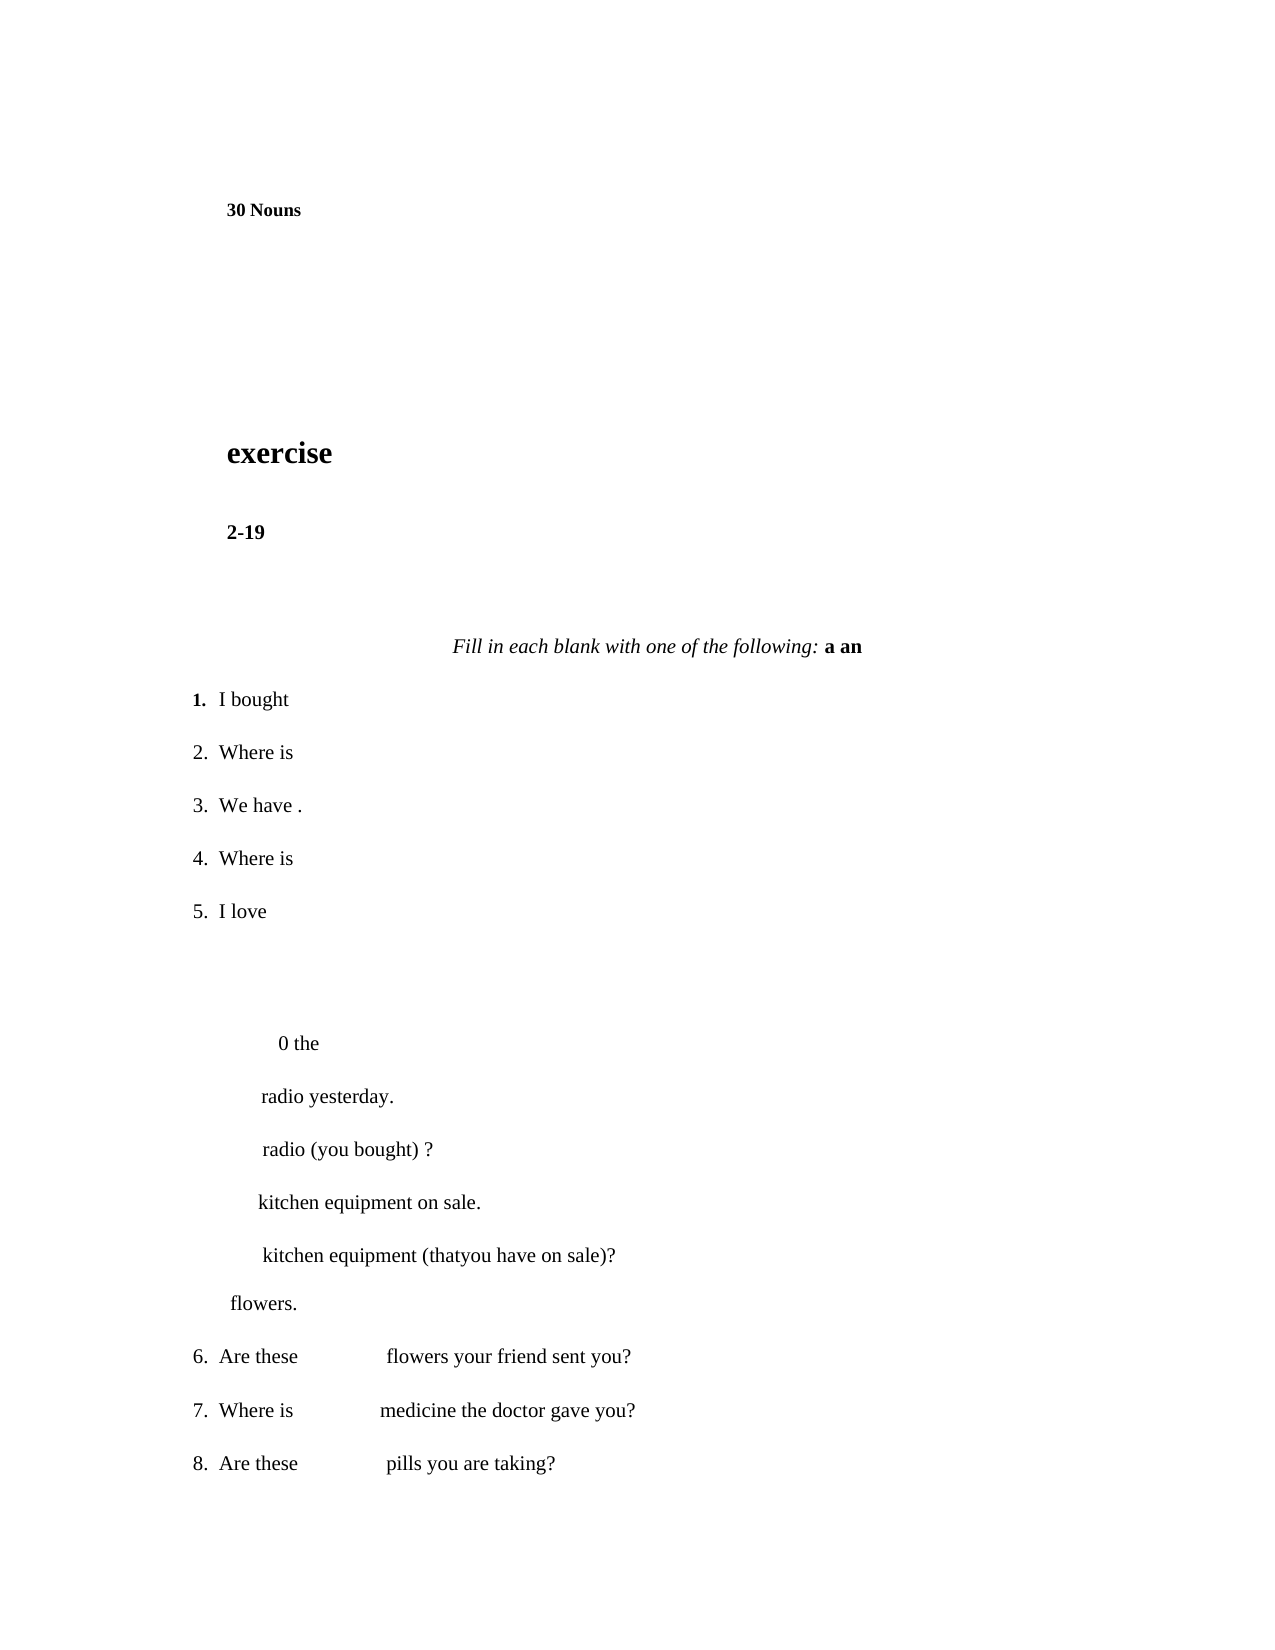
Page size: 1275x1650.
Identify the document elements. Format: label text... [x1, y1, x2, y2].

text 1. I bought [187, 658, 1087, 711]
text 6. Are these flowers your friend sent you? [187, 1315, 1087, 1368]
text kitchen equipment on sale. [258, 1161, 1087, 1214]
text 4. Where is [187, 817, 1087, 870]
text 3. We have . [187, 764, 1087, 817]
text 8. Are these pills you are taking? [187, 1422, 1087, 1475]
text radio yesterday. [261, 1055, 1087, 1108]
text kitchen equipment (thatyou have on sale)? [262, 1214, 1087, 1267]
text 7. Where is medicine the doctor gave you? [187, 1368, 1087, 1422]
text exercise [187, 400, 1087, 470]
text Fill in each blank with one of the following: a an [187, 617, 1087, 658]
text 30 Nouns [187, 150, 1087, 220]
text 5. I love [187, 870, 1087, 923]
text radio (you bought) ? [262, 1108, 1087, 1161]
text 2-19 [187, 473, 1087, 544]
text 2. Where is [187, 711, 1087, 764]
text flowers. [230, 1291, 1087, 1315]
text 0 the [278, 1002, 1087, 1055]
